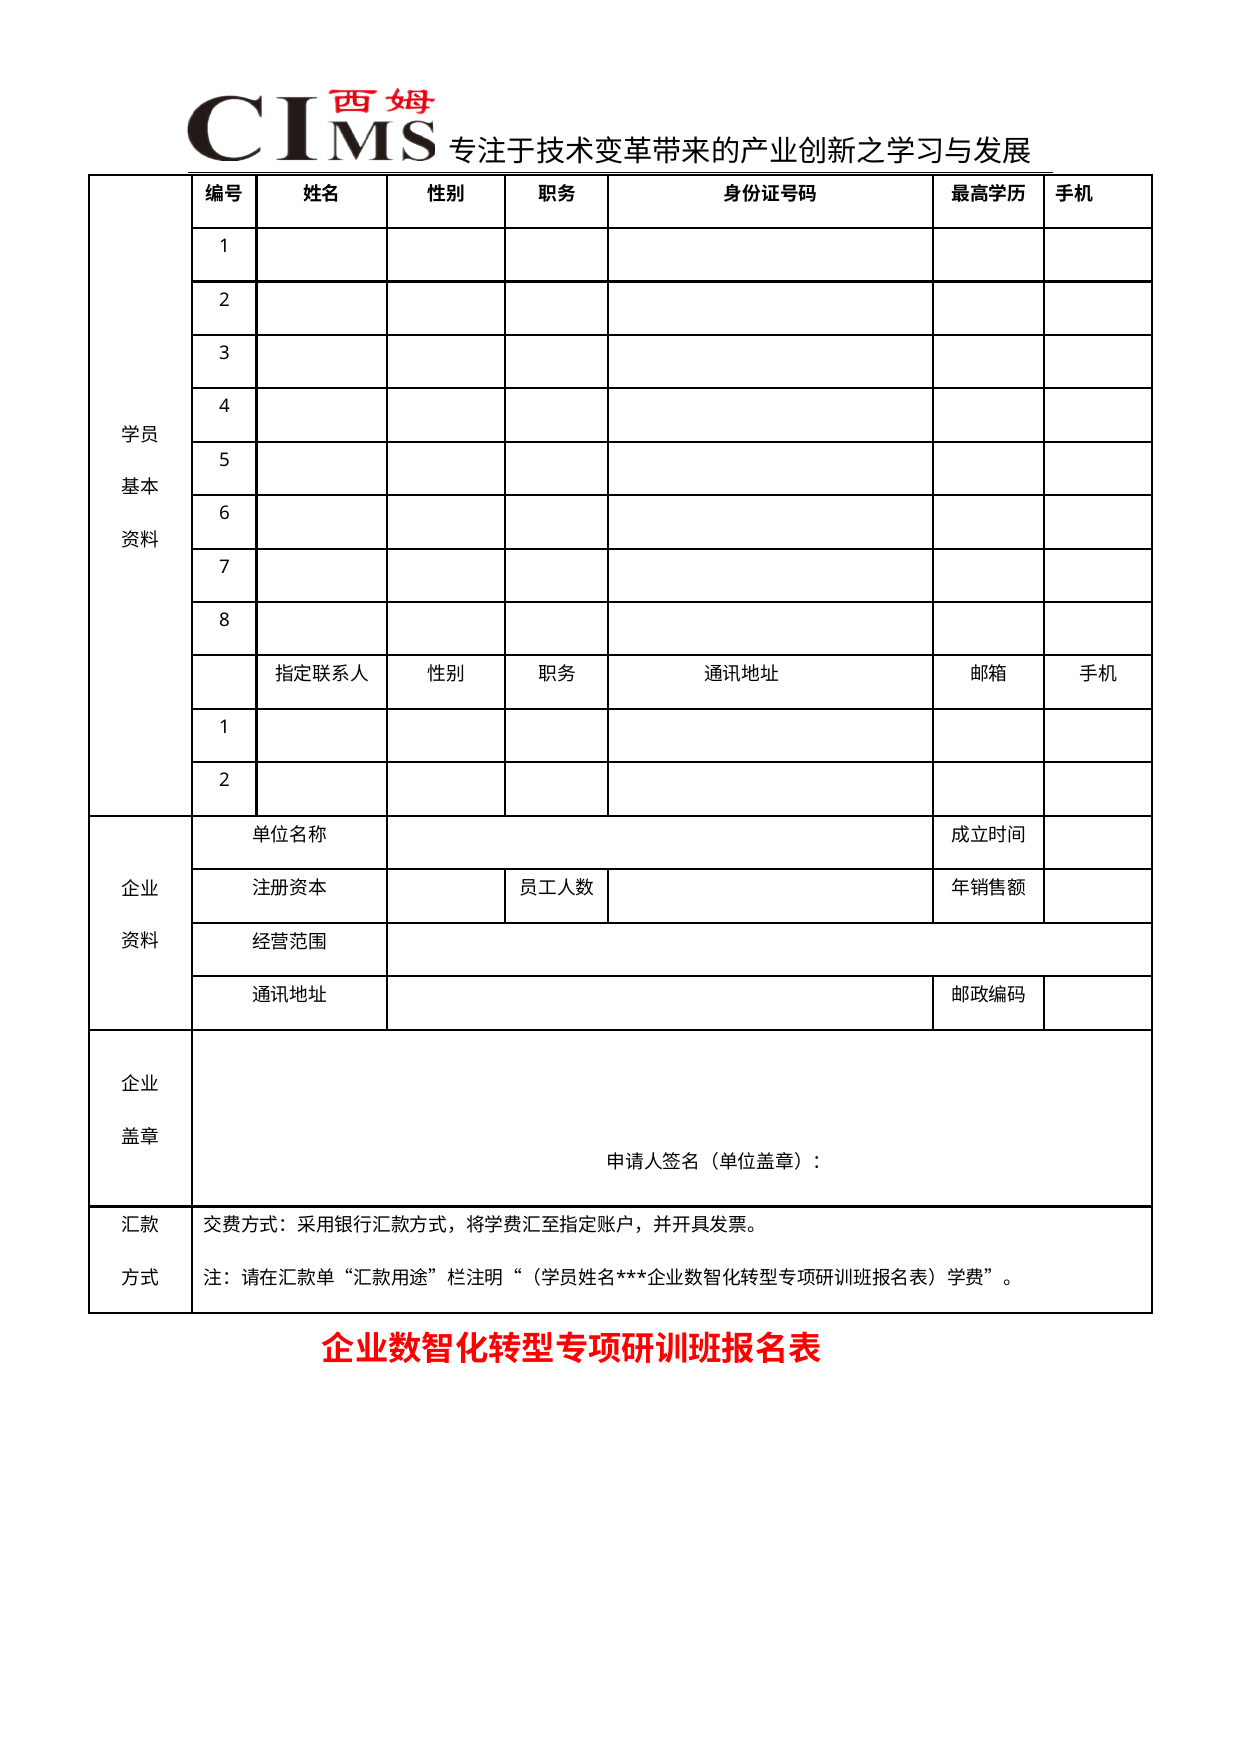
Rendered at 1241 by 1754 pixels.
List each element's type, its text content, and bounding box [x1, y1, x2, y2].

table_cell [1045, 496, 1151, 547]
table_cell [506, 603, 607, 654]
table_cell [388, 817, 932, 868]
table_cell [609, 283, 932, 334]
table_cell [934, 229, 1043, 280]
table_header 手机 [1045, 176, 1151, 227]
table_cell [1045, 389, 1151, 441]
table_cell 年销售额 [934, 870, 1043, 922]
table_cell [388, 283, 504, 334]
table_cell [934, 496, 1043, 547]
table_header 学员 基本 资料 [90, 176, 191, 815]
table_cell 邮箱 [934, 656, 1043, 708]
table_cell 职务 [506, 656, 607, 708]
table_cell [934, 389, 1043, 441]
table_cell [258, 763, 386, 815]
table_cell [388, 550, 504, 601]
table_cell [258, 443, 386, 494]
table_cell [1045, 283, 1151, 334]
table_cell 邮政编码 [934, 977, 1043, 1028]
table_cell [506, 283, 607, 334]
table_header 编号 [193, 176, 255, 227]
table_cell [934, 336, 1043, 387]
table_cell [609, 389, 932, 441]
table_cell [609, 710, 932, 761]
table_cell 交费方式：采用银行汇款方式，将学费汇至指定账户，并开具发票。 注：请在汇款单“汇款用途”栏注明“（学员姓名***企业数智化转型专项研训班报名表）学费”。 [193, 1208, 1151, 1312]
table_cell [388, 229, 504, 280]
table_cell [388, 336, 504, 387]
table_cell [388, 443, 504, 494]
table_cell [506, 763, 607, 815]
table_cell [609, 443, 932, 494]
table_cell [1045, 710, 1151, 761]
table_header 最高学历 [934, 176, 1043, 227]
table_cell [934, 283, 1043, 334]
table_cell [506, 443, 607, 494]
table_cell [1045, 229, 1151, 280]
table_cell [934, 603, 1043, 654]
table_cell 4 [193, 389, 255, 441]
table_header 姓名 [258, 176, 386, 227]
table_cell 7 [193, 550, 255, 601]
table_cell 通讯地址 [193, 977, 386, 1028]
table_cell 经营范围 [193, 924, 386, 975]
table_cell [388, 389, 504, 441]
table_cell [388, 924, 1151, 975]
table_cell [609, 496, 932, 547]
table_cell [506, 229, 607, 280]
table_header 身份证号码 [609, 176, 932, 227]
table_cell [609, 870, 932, 922]
table_cell [506, 710, 607, 761]
table_cell 性别 [388, 656, 504, 708]
table_cell [1045, 603, 1151, 654]
table_cell [934, 550, 1043, 601]
table_cell 1 [193, 710, 255, 761]
table_cell [1045, 763, 1151, 815]
table_cell 通讯地址 [609, 656, 932, 708]
table_cell [388, 496, 504, 547]
table_cell 员工人数 [506, 870, 607, 922]
table_cell 2 [193, 763, 255, 815]
table_cell [1045, 550, 1151, 601]
table_cell [388, 763, 504, 815]
table_cell [934, 710, 1043, 761]
table_cell 单位名称 [193, 817, 386, 868]
table_cell [506, 336, 607, 387]
table_cell [258, 389, 386, 441]
table_cell [258, 710, 386, 761]
table_cell 企业 盖章 [90, 1031, 191, 1205]
table_cell 8 [193, 603, 255, 654]
table_cell [609, 763, 932, 815]
table_cell [1045, 336, 1151, 387]
picture [187, 88, 435, 161]
table_cell [609, 229, 932, 280]
table_cell [1045, 977, 1151, 1028]
table_cell 申请人签名（单位盖章）： [193, 1031, 1151, 1205]
table_cell [506, 550, 607, 601]
table_cell [258, 496, 386, 547]
table_cell [388, 977, 932, 1028]
table_cell [1045, 443, 1151, 494]
table_cell [609, 550, 932, 601]
table_cell 1 [193, 229, 255, 280]
table_cell [506, 389, 607, 441]
table_cell [258, 229, 386, 280]
table_cell [934, 763, 1043, 815]
table_cell [934, 443, 1043, 494]
table_cell [609, 336, 932, 387]
table_cell 企业 资料 [90, 817, 191, 1028]
table_cell 汇款 方式 [90, 1208, 191, 1312]
table_cell 3 [193, 336, 255, 387]
table_cell [258, 336, 386, 387]
table_cell [258, 603, 386, 654]
table_cell 注册资本 [193, 870, 386, 922]
table_cell [258, 283, 386, 334]
table_cell 成立时间 [934, 817, 1043, 868]
table_cell [258, 550, 386, 601]
table_cell 手机 [1045, 656, 1151, 708]
table_cell 指定联系人 [258, 656, 386, 708]
table_header 性别 [388, 176, 504, 227]
table_cell [193, 656, 255, 708]
table_cell [1045, 817, 1151, 868]
text 企业数智化转型专项研训班报名表 [187, 1314, 1053, 1379]
table_cell [388, 603, 504, 654]
table_cell [1045, 870, 1151, 922]
table_cell 6 [193, 496, 255, 547]
table_cell [609, 603, 932, 654]
table_cell [388, 710, 504, 761]
table_cell 2 [193, 283, 255, 334]
table_cell [506, 496, 607, 547]
table_cell [388, 870, 504, 922]
table_cell 5 [193, 443, 255, 494]
table_header 职务 [506, 176, 607, 227]
